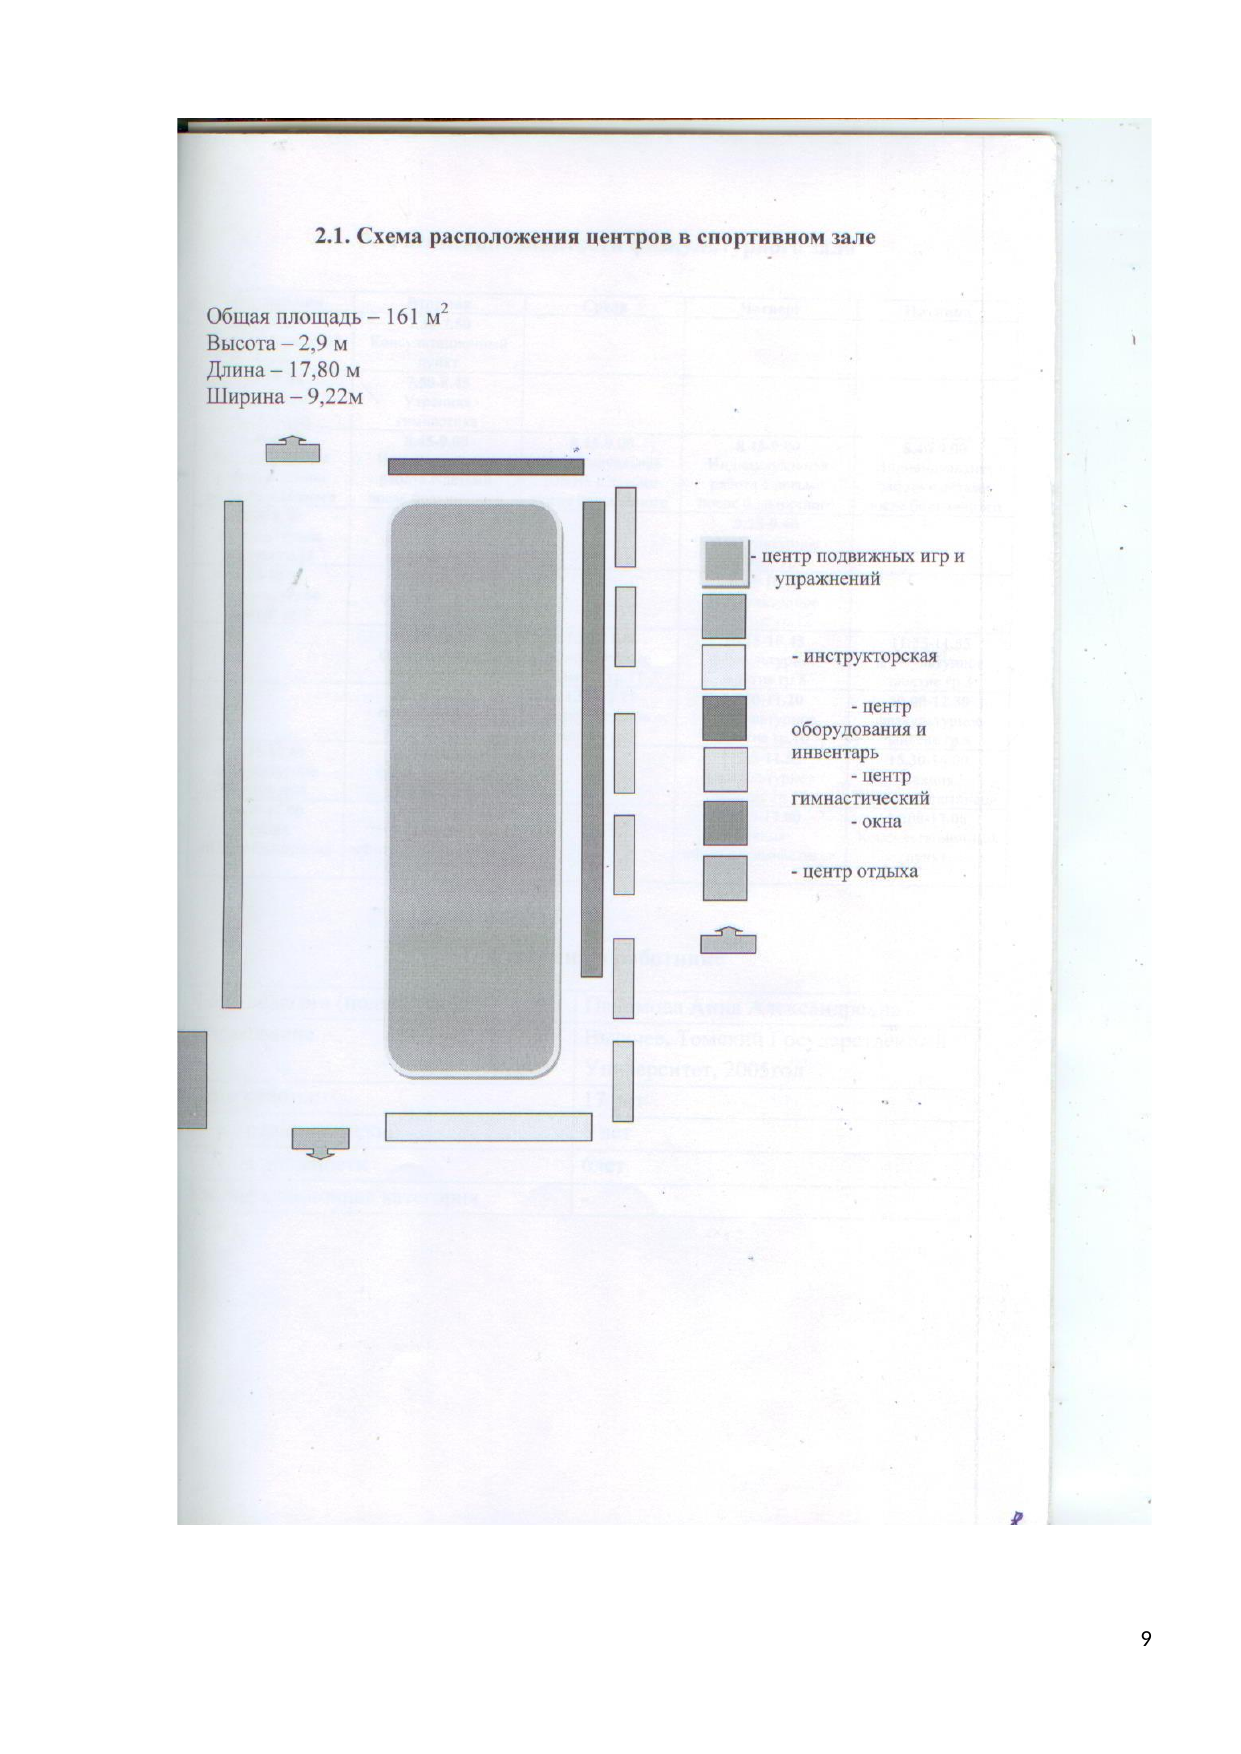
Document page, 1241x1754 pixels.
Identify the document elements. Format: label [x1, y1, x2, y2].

picture [177, 118, 1152, 1525]
